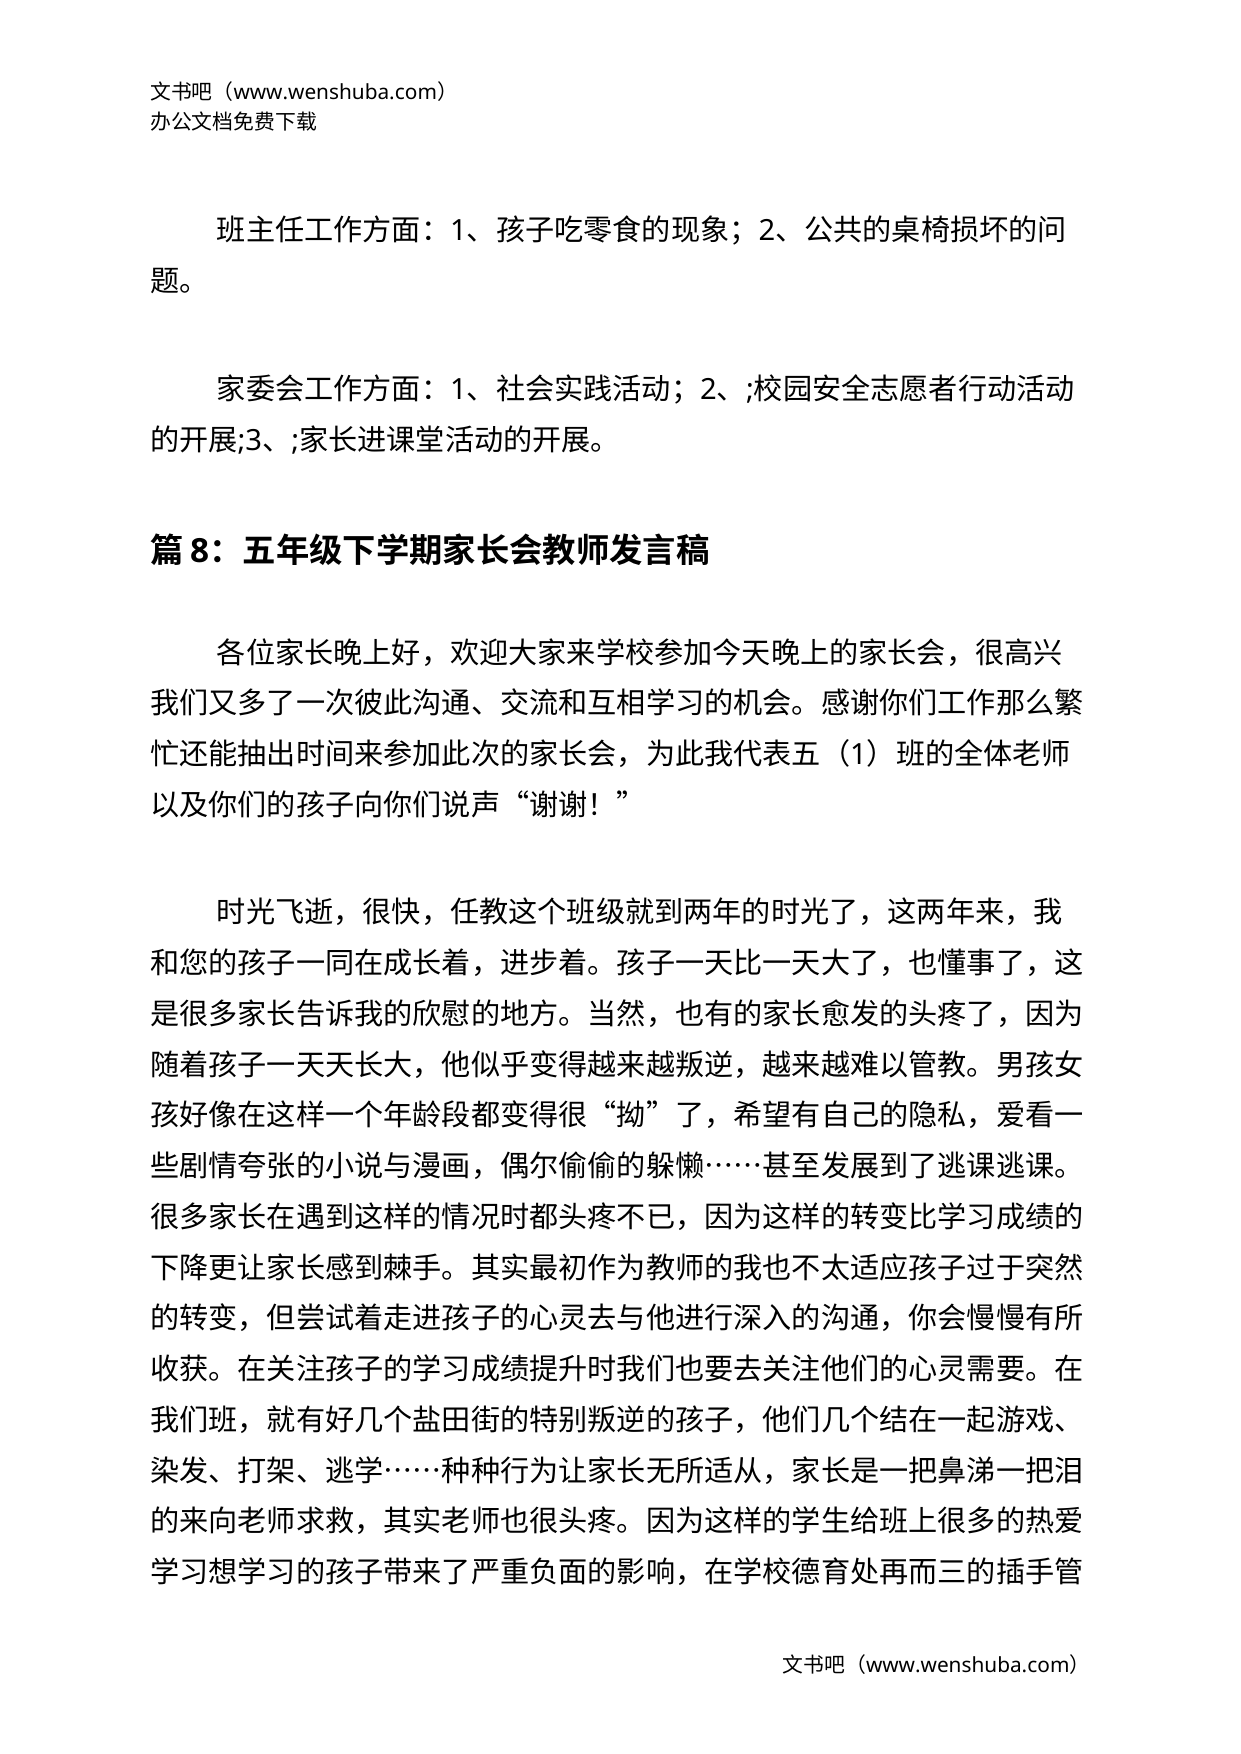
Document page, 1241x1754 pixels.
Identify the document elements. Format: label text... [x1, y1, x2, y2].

text 班主任工作方面：1、孩子吃零食的现象；2、公共的桌椅损坏的问题。 [150, 207, 1090, 300]
text 各位家长晚上好，欢迎大家来学校参加今天晚上的家长会，很高兴我们又多了一次彼此沟通、交流和互相学习的机会。感谢你们工作那么繁忙还能抽出时间来参加此次的家长会，为此我代表五（1）班的全体老师以及你们的孩子向你们说声“谢谢！” [150, 629, 1090, 824]
text 篇8：五年级下学期家长会教师发言稿 [150, 524, 1090, 572]
text 家委会工作方面：1、社会实践活动；2、;校园安全志愿者行动活动的开展;3、;家长进课堂活动的开展。 [150, 365, 1090, 458]
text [150, 889, 1090, 1591]
